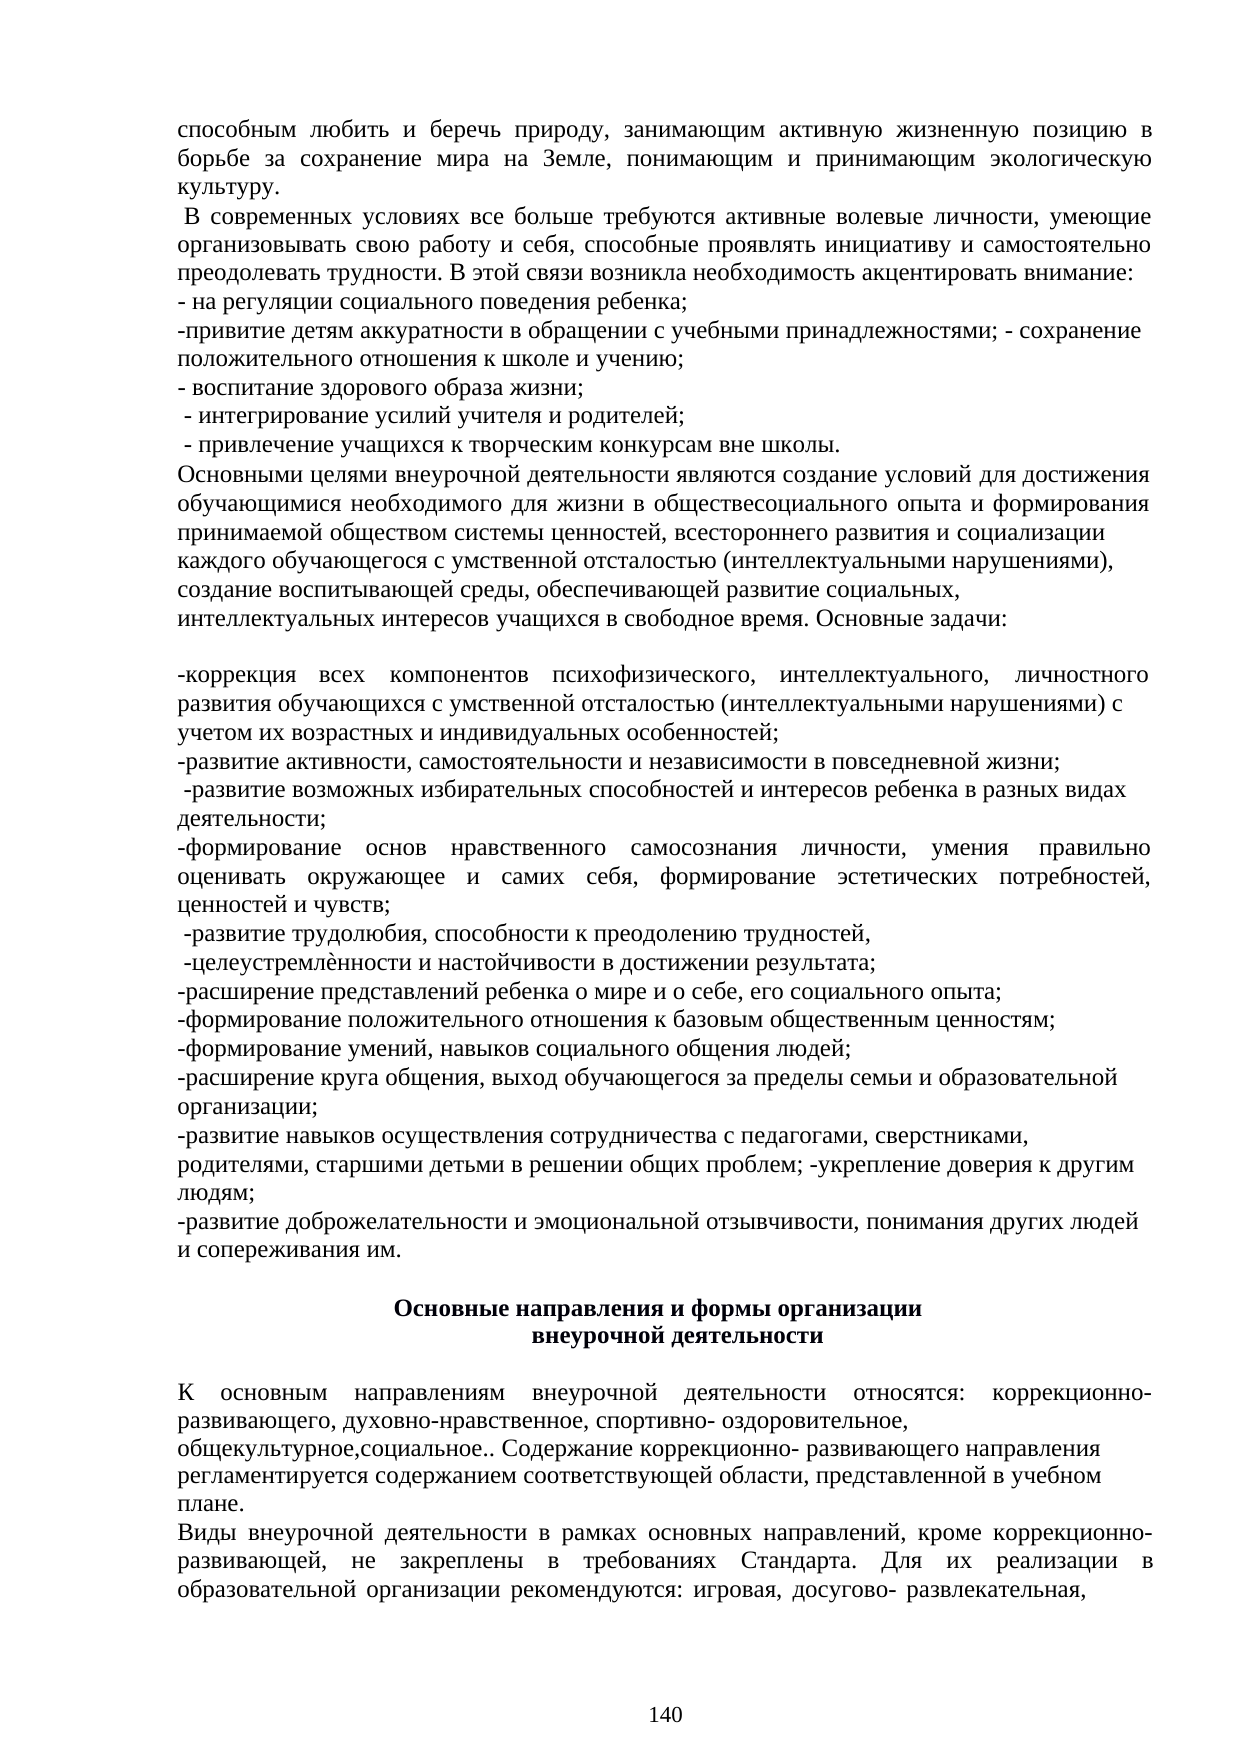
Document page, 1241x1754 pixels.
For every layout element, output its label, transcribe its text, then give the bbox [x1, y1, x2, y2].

text Основные направления и формы организации внеурочной деятельности [393, 1294, 925, 1349]
text -развитие возможных избирательных способностей и интересов ребенка в разных видах деятельности; [177, 774, 1238, 832]
text -коррекция всех компонентов психофизического, интеллектуального, личностного развития обучающихся с умственной отсталостью (интеллектуальными нарушениями) с учетом их возрастных и индивидуальных особенностей; [177, 659, 1151, 746]
list интегрирование усилий учителя и родителей; [183, 401, 1238, 429]
text Основными целями внеурочной деятельности являются создание условий для достижения обучающимися необходимого для жизни в обществесоциального опыта и формирования принимаемой обществом системы ценностей, всестороннего развития и социализации каждого обучающегося с умственной отсталостью (интеллектуальными нарушениями), создание воспитывающей среды, обеспечивающей развитие социальных, интеллектуальных интересов учащихся в свободное время. Основные задачи: [177, 459, 1153, 632]
text -расширение представлений ребенка о мире и о себе, его социального опыта; [177, 976, 1238, 1004]
text -развитие доброжелательности и эмоциональной отзывчивости, понимания других людей и сопереживания им. [177, 1208, 1146, 1263]
text -привитие детям аккуратности в обращении с учебными принадлежностями; - сохранение положительного отношения к школе и учению; [177, 317, 1142, 372]
list воспитание здорового образа жизни; [177, 372, 1238, 401]
list на регуляции социального поведения ребенка; [177, 286, 1238, 315]
text способным любить и беречь природу, занимающим активную жизненную позицию в борьбе за сохранение мира на Земле, понимающим и принимающим экологическую культуру. [177, 115, 1152, 200]
text -развитие навыков осуществления сотрудничества с педагогами, сверстниками, родителями, старшими детьми в решении общих проблем; -укрепление доверия к другим людям; [177, 1121, 1137, 1206]
text К основным направлениям внеурочной деятельности относятся: коррекционно- развивающего, духовно-нравственное, спортивно- оздоровительное, общекультурное,социальное.. Содержание коррекционно- развивающего направления регламентируется содержанием соответствующей области, представленной в учебном плане. [177, 1379, 1153, 1517]
text -формирование основ нравственного самосознания личности, умения правильно оценивать окружающее и самих себя, формирование эстетических потребностей, ценностей и чувств; [177, 832, 1151, 918]
text -расширение круга общения, выход обучающегося за пределы семьи и образовательной организации; [177, 1062, 1238, 1119]
text В современных условиях все больше требуются активные волевые личности, умеющие организовывать свою работу и себя, способные проявлять инициативу и самостоятельно преодолевать трудности. В этой связи возникла необходимость акцентировать внимание: [177, 202, 1153, 286]
text Виды внеурочной деятельности в рамках основных направлений, кроме коррекционно- развивающей, не закреплены в требованиях Стандарта. Для их реализации в образовательной организации рекомендуются: игровая, досугово- развлекательная, [177, 1518, 1153, 1603]
text -развитие активности, самостоятельности и независимости в повседневной жизни; [177, 746, 1238, 774]
text -формирование умений, навыков социального общения людей; [177, 1033, 1238, 1062]
text -формирование положительного отношения к базовым общественным ценностям; [177, 1004, 1238, 1033]
text -целеустремлѐнности и настойчивости в достижении результата; [183, 947, 1238, 976]
list привлечение учащихся к творческим конкурсам вне школы. [183, 429, 1238, 458]
text -развитие трудолюбия, способности к преодолению трудностей, [183, 918, 1238, 947]
